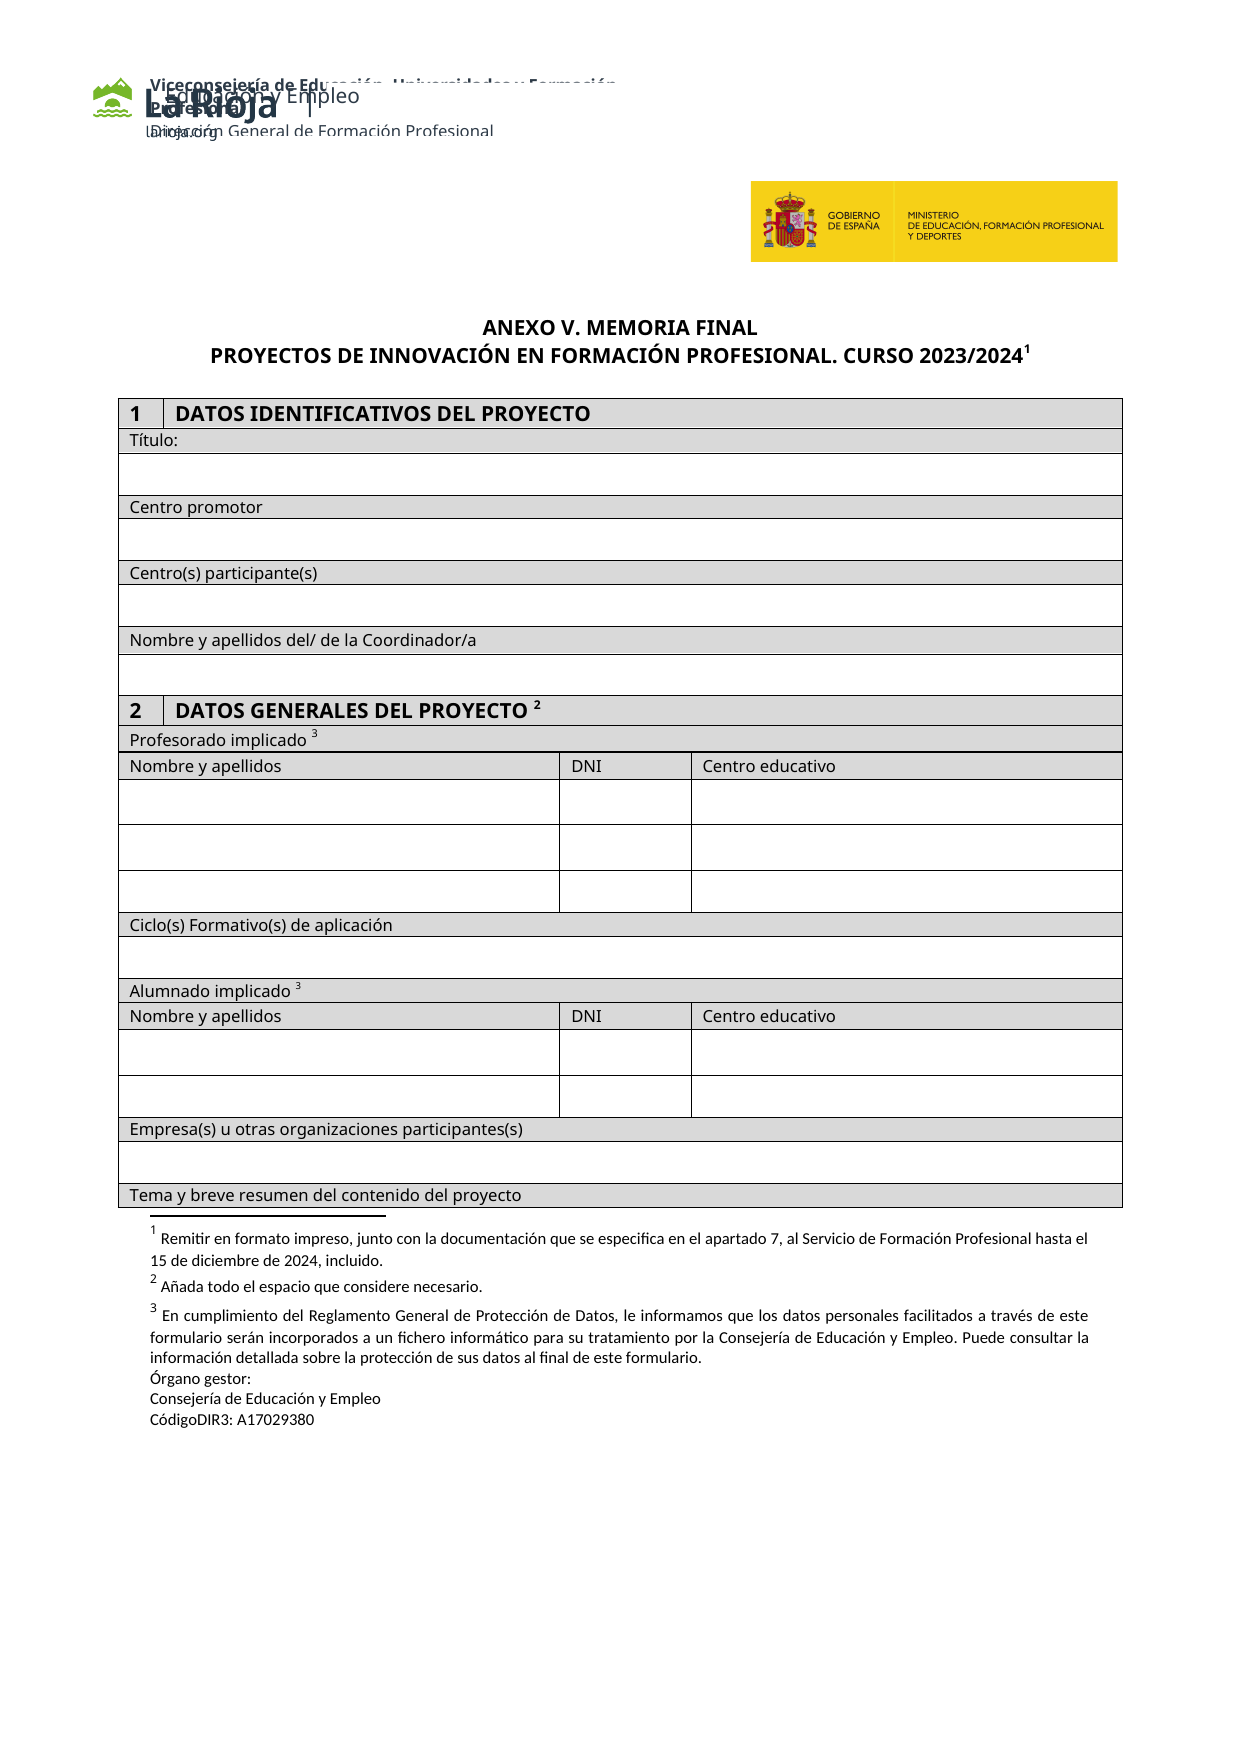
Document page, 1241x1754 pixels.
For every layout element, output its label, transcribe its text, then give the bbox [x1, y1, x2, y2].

table_cell [119, 871, 559, 912]
table_cell [560, 780, 691, 824]
table_cell DNI [560, 753, 691, 779]
table_cell Nombre y apellidos del/ de la Coordinador/a [119, 627, 1122, 653]
table_cell [119, 937, 1122, 978]
table_cell Centro educativo [692, 1003, 1122, 1029]
table_cell Tema y breve resumen del contenido del proyecto [119, 1184, 1122, 1207]
table_cell [560, 1030, 691, 1075]
table_cell [692, 1030, 1122, 1075]
table_header DATOS IDENTIFICATIVOS DEL PROYECTO [164, 399, 1122, 427]
table_cell [560, 871, 691, 912]
table_header 1 [119, 399, 163, 427]
table_cell [692, 780, 1122, 824]
table_cell Empresa(s) u otras organizaciones participantes(s) [119, 1118, 1122, 1141]
table_cell Nombre y apellidos [119, 1003, 559, 1029]
picture [0, 0, 1241, 262]
table_cell [692, 871, 1122, 912]
table_cell Nombre y apellidos [119, 753, 559, 779]
table_cell [119, 1142, 1122, 1183]
table_cell DNI [560, 1003, 691, 1029]
table_cell Centro educativo [692, 753, 1122, 779]
table_cell [119, 1076, 559, 1117]
text ANEXO V. MEMORIA FINAL [150, 313, 1090, 341]
table_cell Ciclo(s) Formativo(s) de aplicación [119, 913, 1122, 936]
table_cell Alumnado implicado 3 [119, 979, 1122, 1002]
table_cell Centro promotor [119, 496, 1122, 518]
table_cell [119, 780, 559, 824]
table_cell [119, 825, 559, 870]
table_cell [119, 519, 1122, 560]
table_cell Profesorado implicado [119, 726, 1122, 751]
table_cell Título: [119, 429, 1122, 452]
table_cell DATOS GENERALES DEL PROYECTO [164, 696, 1122, 725]
table_cell 2 [119, 696, 163, 725]
table_cell [692, 1076, 1122, 1117]
table_cell [692, 825, 1122, 870]
table_cell [119, 1030, 559, 1075]
table_cell [119, 585, 1122, 626]
table_cell [119, 454, 1122, 494]
text PROYECTOS DE INNOVACIÓN EN FORMACIÓN PROFESIONAL. CURSO 2023/2024 [150, 341, 1090, 369]
table_cell Centro(s) participante(s) [119, 561, 1122, 584]
table_cell [560, 1076, 691, 1117]
table_cell [560, 825, 691, 870]
table_cell [119, 655, 1122, 695]
